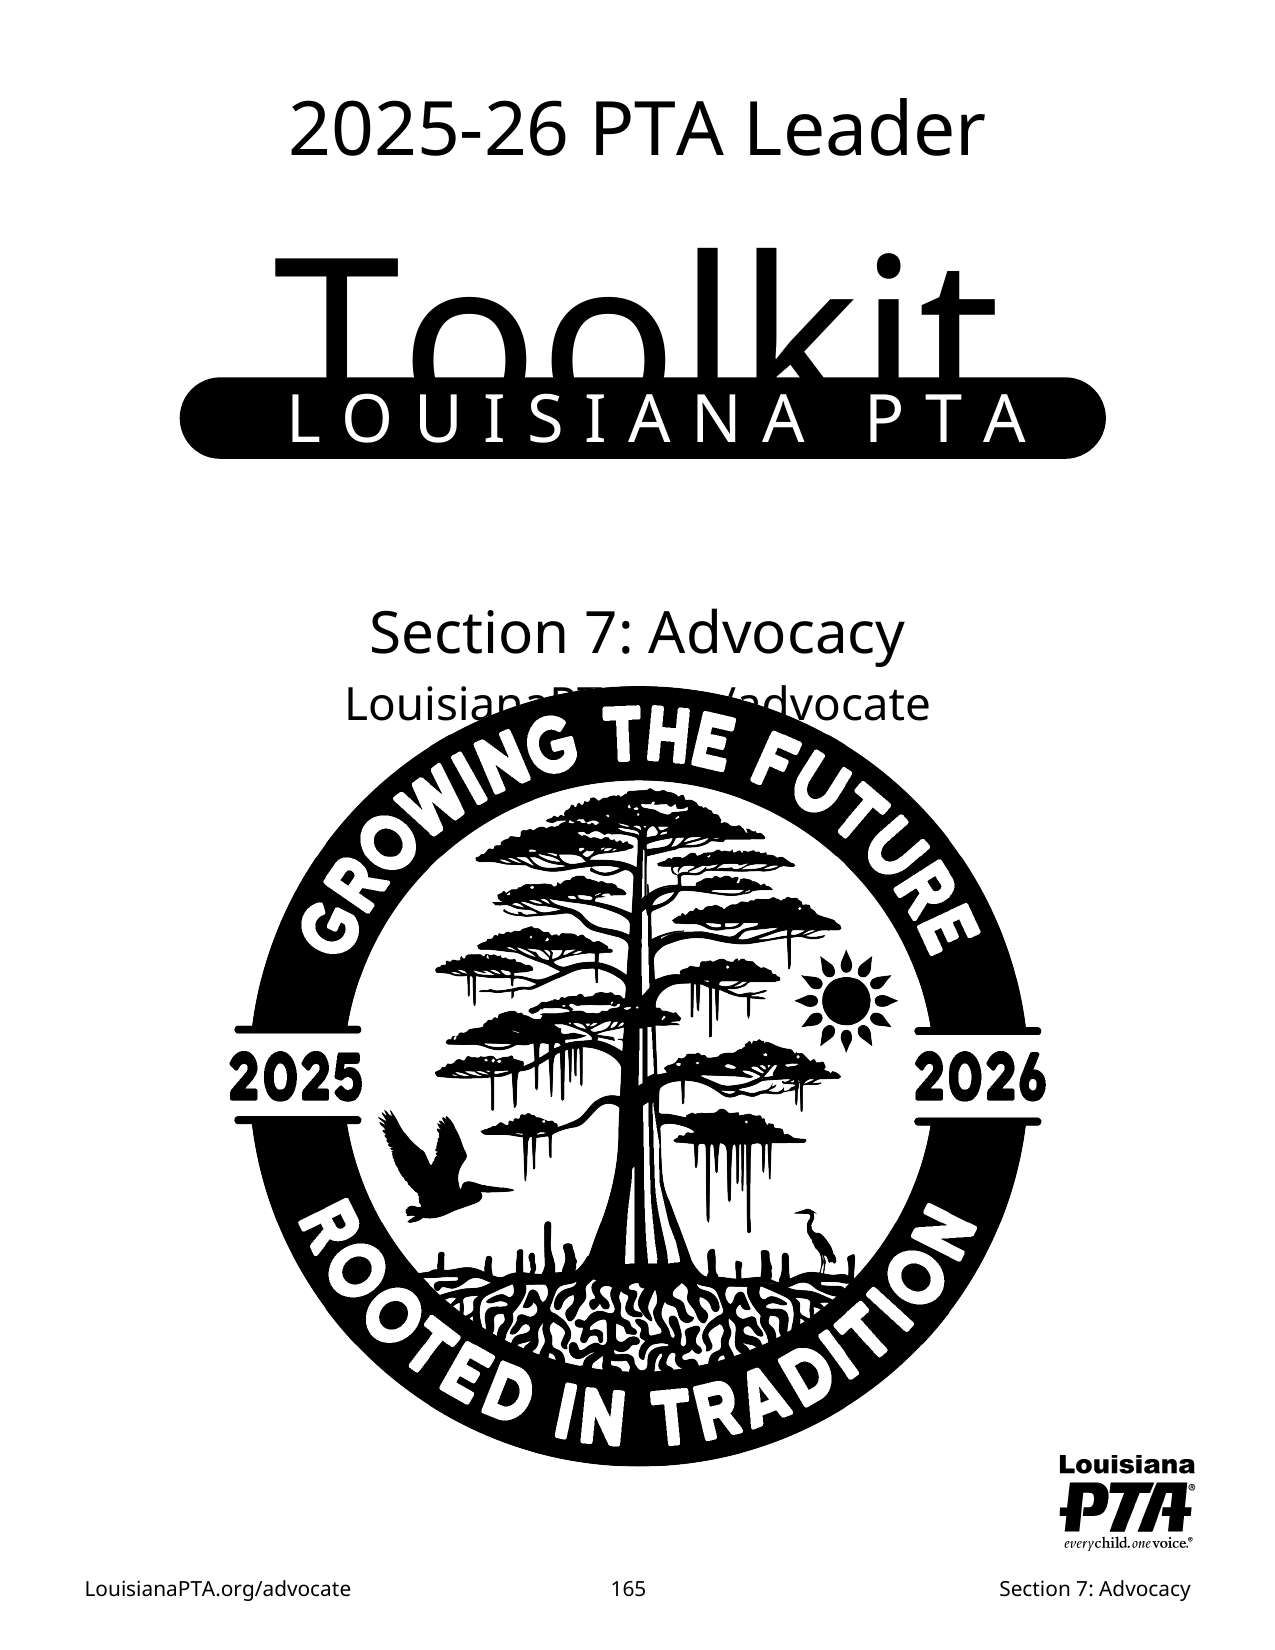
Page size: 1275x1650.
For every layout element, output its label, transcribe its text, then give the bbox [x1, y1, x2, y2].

text LouisianaPTA.org/advocate [75, 671, 1200, 733]
text Section 7: Advocacy [75, 592, 1200, 671]
text Toolkit [75, 177, 1200, 489]
text 2025-26 PTA Leader [75, 75, 1200, 177]
